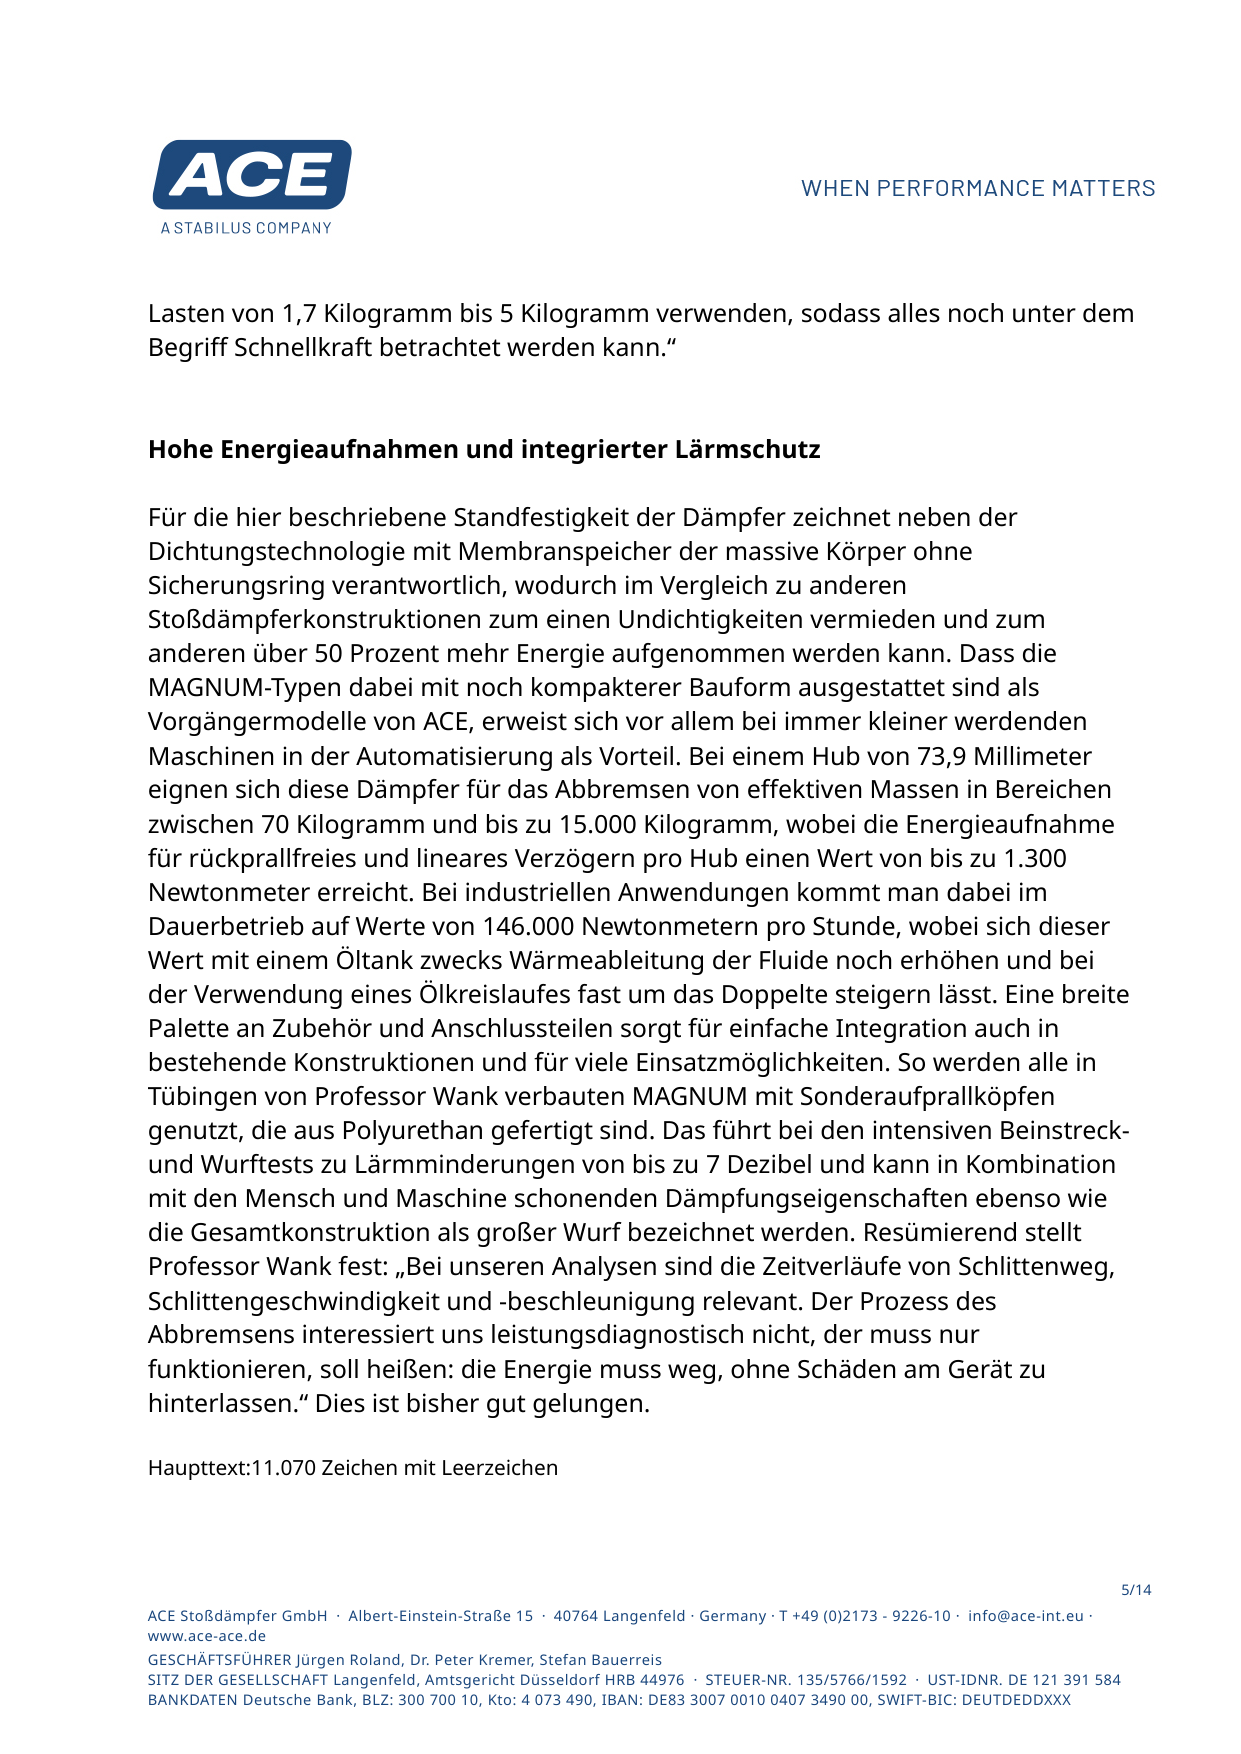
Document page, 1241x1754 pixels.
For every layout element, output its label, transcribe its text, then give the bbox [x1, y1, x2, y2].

picture [5, 48, 1241, 284]
text Für die hier beschriebene Standfestigkeit der Dämpfer zeichnet neben der Dichtungstechnologie mit Membranspeicher der massive Körper ohne Sicherungsring verantwortlich, wodurch im Vergleich zu anderen Stoßdämpferkonstruktionen zum einen Undichtigkeiten vermieden und zum anderen über 50 Prozent mehr Energie aufgenommen werden kann. Dass die MAGNUM-Typen dabei mit noch kompakterer Bauform ausgestattet sind als Vorgängermodelle von ACE, erweist sich vor allem bei immer kleiner werdenden Maschinen in der Automatisierung als Vorteil. Bei einem Hub von 73,9 Millimeter eignen sich diese Dämpfer für das Abbremsen von effektiven Massen in Bereichen zwischen 70 Kilogramm und bis zu 15.000 Kilogramm, wobei die Energieaufnahme für rückprallfreies und lineares Verzögern pro Hub einen Wert von bis zu 1.300 Newtonmeter erreicht. Bei industriellen Anwendungen kommt man dabei im Dauerbetrieb auf Werte von 146.000 Newtonmetern pro Stunde, wobei sich dieser Wert mit einem Öltank zwecks Wärmeableitung der Fluide noch erhöhen und bei der Verwendung eines Ölkreislaufes fast um das Doppelte steigern lässt. Eine breite Palette an Zubehör und Anschlussteilen sorgt für einfache Integration auch in bestehende Konstruktionen und für viele Einsatzmöglichkeiten. So werden alle in Tübingen von Professor Wank verbauten MAGNUM mit Sonderaufprallköpfen genutzt, die aus Polyurethan gefertigt sind. Das führt bei den intensiven Beinstreck- und Wurftests zu Lärmminderungen von bis zu 7 Dezibel und kann in Kombination mit den Mensch und Maschine schonenden Dämpfungseigenschaften ebenso wie die Gesamtkonstruktion als großer Wurf bezeichnet werden. Resümierend stellt Professor Wank fest: „Bei unseren Analysen sind die Zeitverläufe von Schlittenweg, Schlittengeschwindigkeit und -beschleunigung relevant. Der Prozess des Abbremsens interessiert uns leistungsdiagnostisch nicht, der muss nur funktionieren, soll heißen: die Energie muss weg, ohne Schäden am Gerät zu hinterlassen.“ Dies ist bisher gut gelungen. [148, 500, 1137, 1419]
text Haupttext:11.070 Zeichen mit Leerzeichen [148, 1453, 1137, 1482]
text Hohe Energieaufnahmen und integrierter Lärmschutz [148, 432, 1137, 466]
